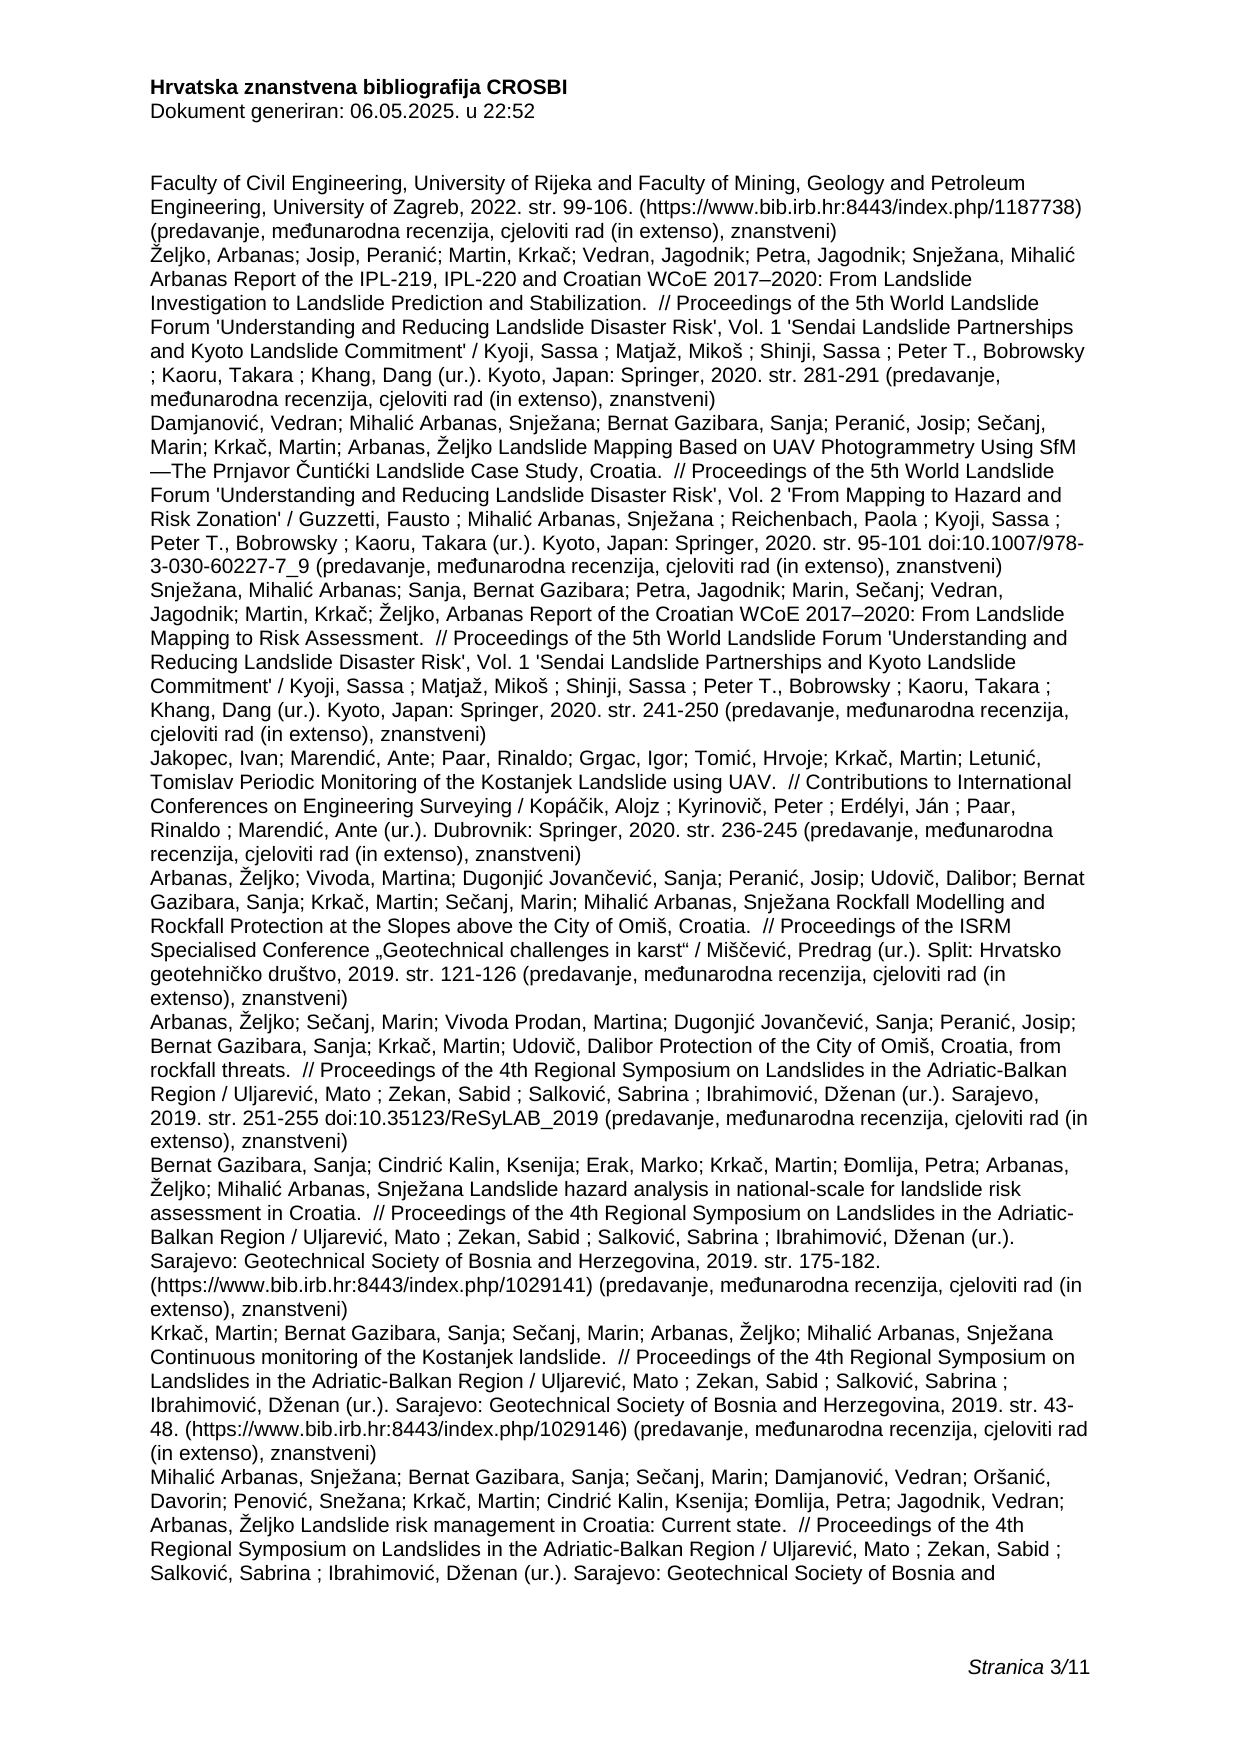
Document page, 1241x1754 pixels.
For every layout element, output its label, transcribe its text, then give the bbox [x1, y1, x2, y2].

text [150, 1465, 1090, 1584]
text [150, 171, 1090, 243]
text Damjanović, Vedran; Mihalić Arbanas, Snježana; Bernat Gazibara, Sanja; Peranić, Josip; Sečanj, Marin; Krkač, Martin; Arbanas, Željko [150, 411, 1090, 578]
text Bernat Gazibara, Sanja; Cindrić Kalin, Ksenija; Erak, Marko; Krkač, Martin; Đomlija, Petra; Arbanas, Željko; Mihalić Arbanas, Snježana [150, 1153, 1090, 1321]
text Krkač, Martin; Bernat Gazibara, Sanja; Sečanj, Marin; Arbanas, Željko; Mihalić Arbanas, Snježana [150, 1321, 1090, 1465]
text Arbanas, Željko; Vivoda, Martina; Dugonjić Jovančević, Sanja; Peranić, Josip; Udovič, Dalibor; Bernat Gazibara, Sanja; Krkač, Martin; Sečanj, Marin; Mihalić Arbanas, Snježana [150, 866, 1090, 1009]
text Željko, Arbanas; Josip, Peranić; Martin, Krkač; Vedran, Jagodnik; Petra, Jagodnik; Snježana, Mihalić Arbanas [150, 243, 1090, 411]
text Jakopec, Ivan; Marendić, Ante; Paar, Rinaldo; Grgac, Igor; Tomić, Hrvoje; Krkač, Martin; Letunić, Tomislav [150, 746, 1090, 866]
text Arbanas, Željko; Sečanj, Marin; Vivoda Prodan, Martina; Dugonjić Jovančević, Sanja; Peranić, Josip; Bernat Gazibara, Sanja; Krkač, Martin; Udovič, Dalibor [150, 1009, 1090, 1153]
text Snježana, Mihalić Arbanas; Sanja, Bernat Gazibara; Petra, Jagodnik; Marin, Sečanj; Vedran, Jagodnik; Martin, Krkač; Željko, Arbanas [150, 578, 1090, 746]
